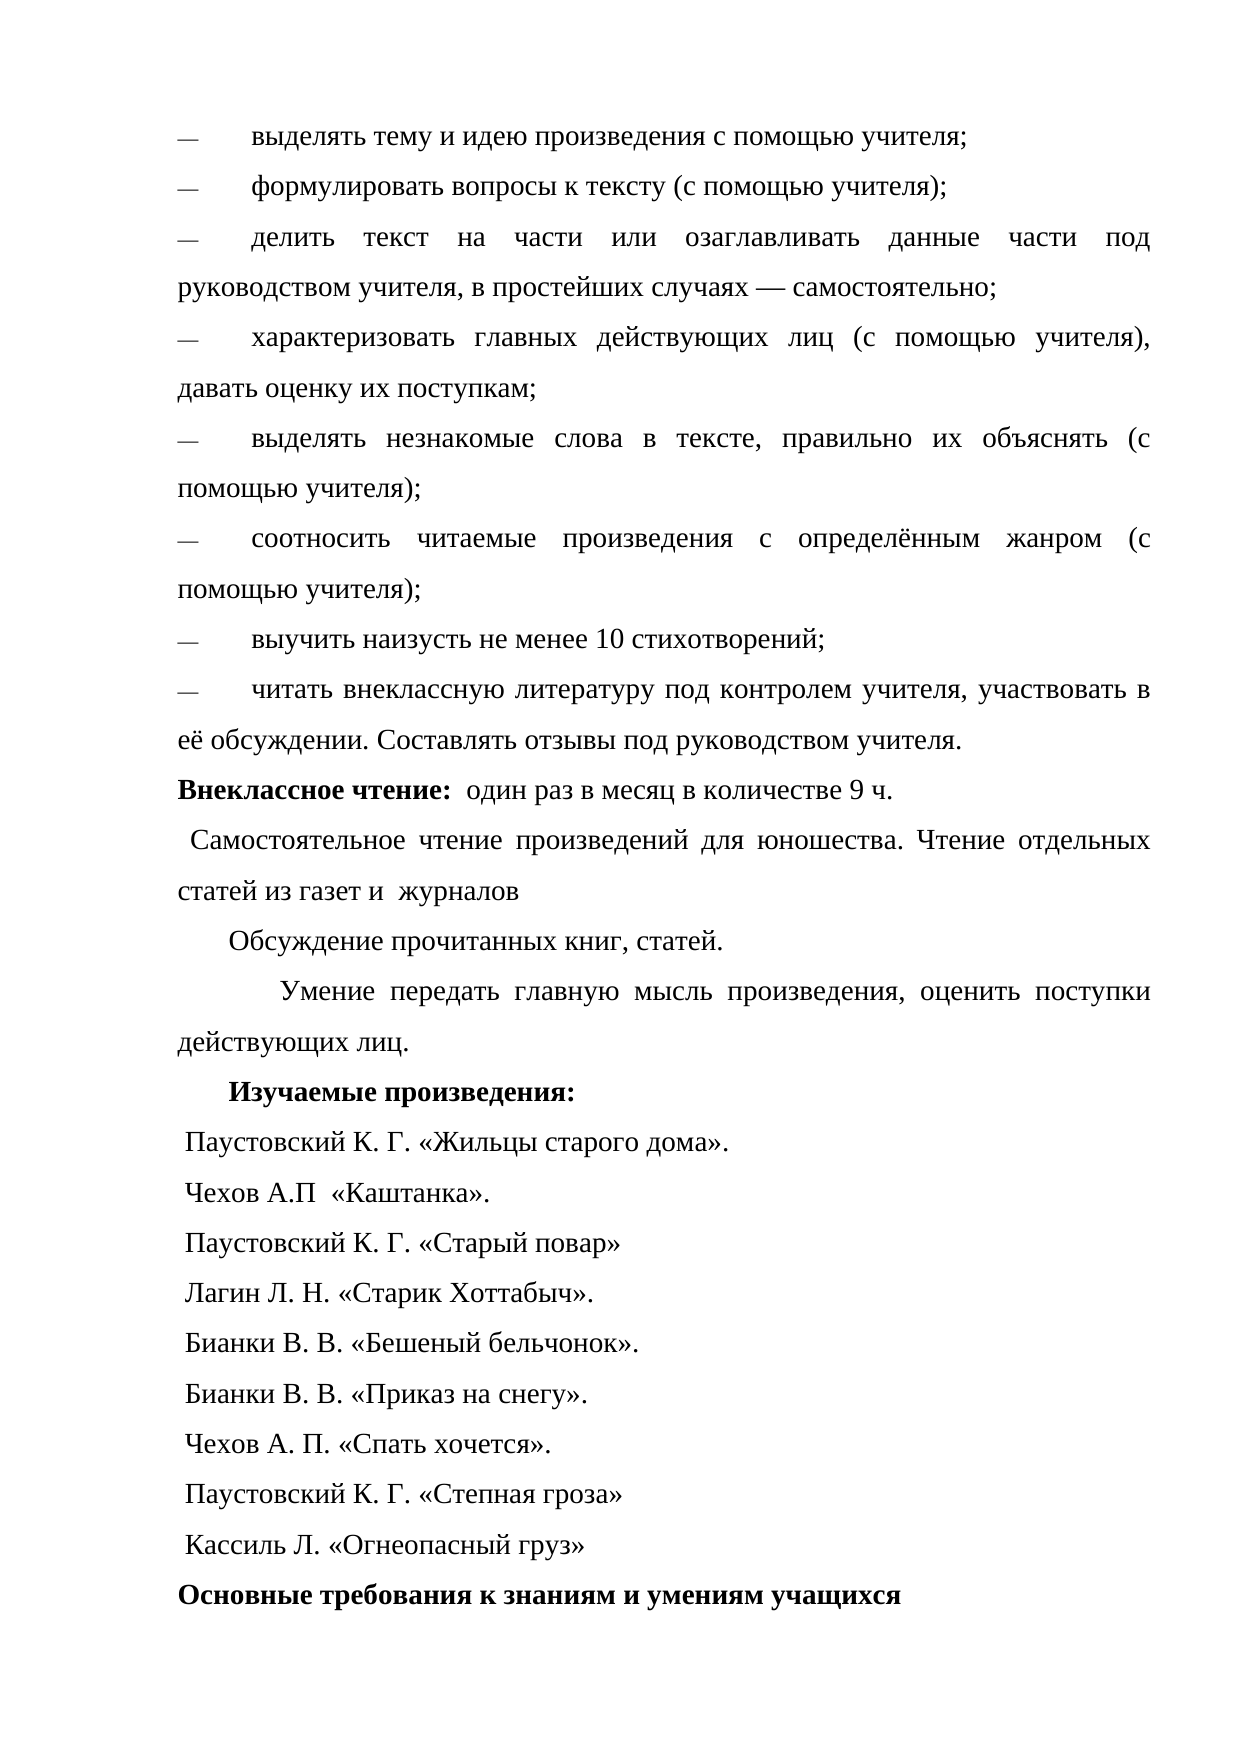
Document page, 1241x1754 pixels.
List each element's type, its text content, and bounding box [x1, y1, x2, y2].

list выучить наизусть не менее 10 стихотворений; [177, 621, 1152, 655]
text Лагин Л. Н. «Старик Хоттабыч». [177, 1275, 1152, 1309]
text Внеклассное чтение: один раз в месяц в количестве 9 ч. [177, 772, 1152, 806]
list читать внеклассную литературу под контролем учителя, участвовать в её обсуждении. Составлять отзывы под руководством учителя. [177, 672, 1152, 755]
list формулировать вопросы к тексту (с помощью учителя); [177, 168, 1152, 202]
text Обсуждение прочитанных книг, статей. [177, 923, 1152, 957]
text Паустовский К. Г. «Жильцы старого дома». [177, 1124, 1152, 1158]
list выделять незнакомые слова в тексте, правильно их объяснять (с помощью учителя); [177, 420, 1152, 504]
text Изучаемые произведения: [177, 1074, 1152, 1108]
text Бианки В. В. «Приказ на снегу». [177, 1376, 1152, 1409]
list соотносить читаемые произведения с определённым жанром (с помощью учителя); [177, 521, 1152, 604]
text Чехов А. П. «Спать хочется». [177, 1426, 1152, 1460]
text Паустовский К. Г. «Степная гроза» [177, 1477, 1152, 1510]
text Кассиль Л. «Огнеопасный груз» [177, 1527, 1152, 1560]
text Умение передать главную мысль произведения, оценить поступки действующих лиц. [177, 973, 1152, 1057]
list выделять тему и идею произведения с помощью учителя; [177, 118, 1152, 152]
text Основные требования к знаниям и умениям учащихся [177, 1577, 1152, 1611]
text Бианки В. В. «Бешеный бельчонок». [177, 1326, 1152, 1359]
text Паустовский К. Г. «Старый повар» [177, 1225, 1152, 1258]
list делить текст на части или озаглавливать данные части под руководством учителя, в простейших случаях — самостоятельно; [177, 219, 1152, 303]
text Самостоятельное чтение произведений для юношества. Чтение отдельных статей из газет и журналов [177, 822, 1152, 906]
text Чехов А.П «Каштанка». [177, 1175, 1152, 1208]
list характеризовать главных действующих лиц (с помощью учителя), давать оценку их поступкам; [177, 319, 1152, 403]
